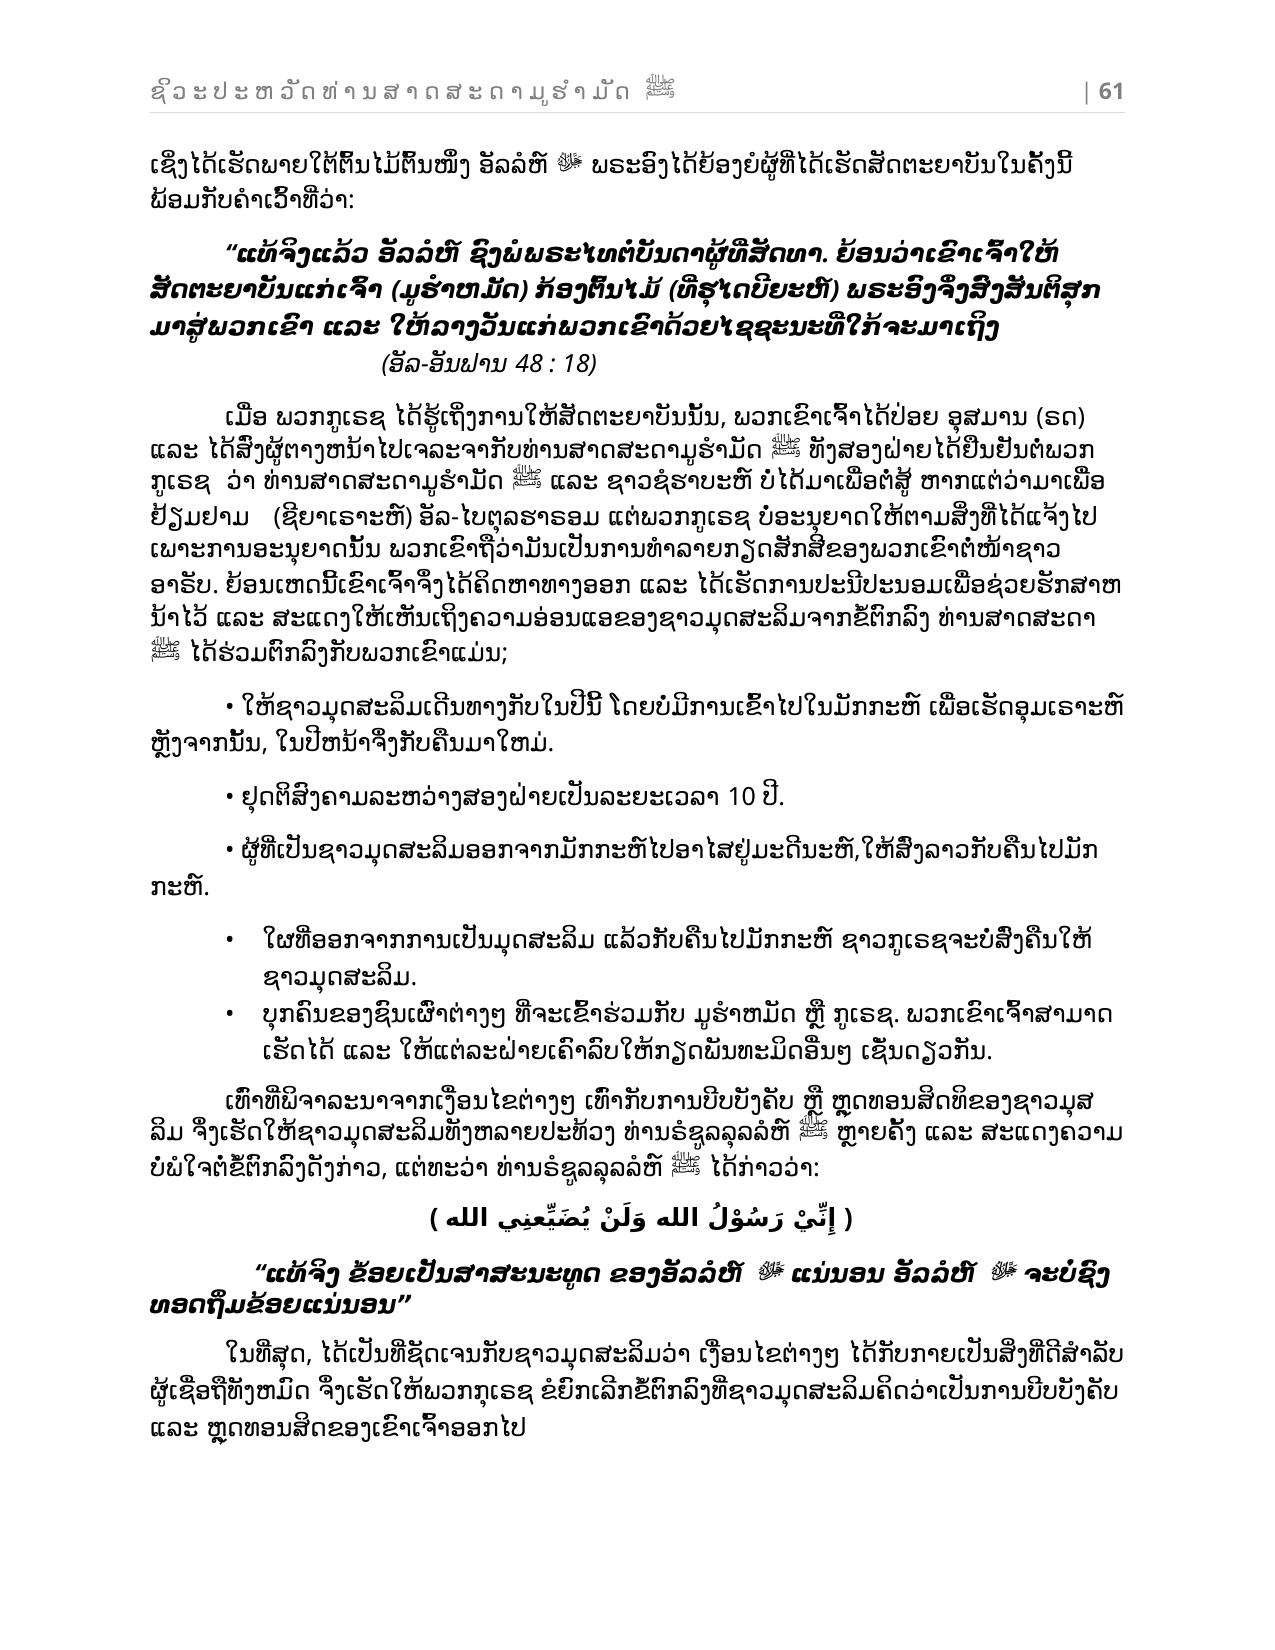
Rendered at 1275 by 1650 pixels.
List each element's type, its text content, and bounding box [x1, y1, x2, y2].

text • ໃຫ້ຊາວມຸດສະລິມເດີນທາງກັບໃນປີນີ້ ໂດຍບໍ່ມີການເຂົ້າໄປໃນມັກກະຫ໌ ເພື່ອເຮັດອຸມເຣາະຫ໌ຫຼັງຈາກນັ້ນ, ໃນປີຫນ້າຈຶ່ງກັບຄືນມາໃຫມ່. [150, 688, 1125, 759]
text ເທົ່າທີ່ພິຈາລະນາຈາກເງື່ອນໄຂຕ່າງໆ ເທົ່າ​​ກັບ​ການ​ບີບ​ບັງ​ຄັບ ​ຫຼື ​ຫຼຸດທອນ​ສິດ​ທິ​ຂອງຊາວມຸສລິມ​ ຈຶ່ງເຮັດໃຫ້ຊາວມຸດສະລິມທັງຫລາຍປະທ້ວງ ທ່ານຣໍຊູລລຸລລໍຫ໌ ﷺ ຫຼາຍຄັ້ງ ແລະ ສະແດງຄວາມບໍ່ພໍໃຈຕໍ່ຂໍ້ຕົກລົງດັງກ່າວ, ແຕ່ທະວ່າ ທ່ານຣໍຊູລລຸລລໍຫ໌ ﷺ ໄດ້ກ່າວວ່າ: [150, 1086, 1125, 1183]
text • ຢຸດຕິສົງຄາມລະຫວ່າງສອງຝ່າຍເປັນລະຍະເວລາ 10 ປີ. [150, 778, 1125, 812]
text “ແທ້ຈິງແລ້ວ ອັລລໍຫ໌ ຊົງພໍພຣະໄທຕໍ່ບັນດາຜູ້ທີ່ສັດທາ. ຍ້ອນວ່າເຂົາເຈົ້າໃຫ້ສັດຕະຍາບັນແກ່ເຈົ້າ (ມູຮໍາຫມັດ) ກ້ອງຕົ້ນໄມ້ (ທີ່ຮຸໄດບີຍະຫ໌) ພຣະອົງ​ຈຶ່ງ​ສົ່ງ​ສັນຕິສຸກ​ມາ​ສູ່​ພວກເຂົາ ແລະ​ ໃຫ້​ລາງວັນ​ແກ່​ພວກເຂົາ​ດ້ວຍ​ໄຊຊະນະ​ທີ່​ໃກ້​ຈະ​ມາ​ເຖິງ (ອັລ-ອັນຟານ 48 : 18) [150, 235, 1125, 379]
text “ແທ້ຈິງ ຂ້່ອຍເປັນສາສະນະທູດ ຂອງອັລລໍຫ໌ ﷻ ແນ່ນອນ ອັລລໍຫ໌ ﷻ ຈະບໍ່ຊົງທອດຖິ່ມຂ້ອຍແນ່ນອນ” [150, 1248, 1125, 1320]
text ໃນທີ່ສຸດ, ໄດ້ເປັນທີ່ຊັດເຈນກັບຊາວມຸດສະລິມວ່າ ເງື່ອນໄຂຕ່າງໆ ໄດ້ກັບກາຍເປັນສິ່ງທີ່ດີສໍາລັບຜູ້ເຊື່ອຖືທັງຫມົດ ຈຶ່ງເຮັດໃຫ້ພວກກຸເຣຊ ຂໍຍົກເລີກຂໍ້ຕົກລົງທີ່ຊາວມຸດສະລິມຄິດວ່າເປັນການບີບບັງຄັບ ແລະ​ ຫຼຸດທອນ​ສິດ​ຂອງ​ເຂົາ​ເຈົ້າອອກໄປ [150, 1336, 1125, 1442]
text ( إِنِّيْ رَسُوْلُ الله وَلَنْ يُضَيِّعنِي الله ) [150, 1203, 1125, 1232]
list ບຸກຄົນຂອງຊົນເຜົ່າຕ່າງໆ ທີ່ຈະເຂົ້າຮ່ວມກັບ ມູຮຳຫມັດ ຫຼື ກູເຣຊ. ພວກເຂົາເຈົ້າສາມາດເຮັດໄດ້ ແລະ ໃຫ້ແຕ່ລະຝ່າຍເຄົາລົບໃຫ້ກຽດພັນທະມິດອື່ນໆ ເຊັ່ນດຽວກັນ. [225, 996, 1125, 1066]
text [150, 150, 1125, 216]
text • ຜູ້ທີ່ເປັນຊາວມຸດສະລິມອອກຈາກມັກກະຫ໌ໄປອາໄສຢູ່ມະດີນະຫ໌,ໃຫ້ສົ່ງລາວກັບຄືນໄປມັກກະຫ໌. [150, 832, 1125, 903]
list ໃຜທີ່ອອກຈາກການເປັນມຸດສະລິມ ແລ້ວກັບຄືນໄປມັກກະຫ໌ ຊາວກູເຣຊຈະບໍ່ສົ່ງຄືນໃຫ້ຊາວມຸດສະລິມ. [225, 922, 1125, 993]
text ເມື່ອ ພວກກູເຣຊ ໄດ້ຮູ້ເຖິ່ງການໃຫ້ສັດຕະຍາບັນນັ້ນ, ພວກເຂົາເຈົ້າໄດ້ປ່ອຍ ອຸສມານ (ຣດ) ແລະ ໄດ້ສົ່ງຜູ້ຕາງຫນ້າໄປເຈລະຈາກັບທ່ານສາດສະດາມູຮຳມັດ ﷺ ທັງ​ສອງ​ຝ່າຍ​ໄດ້​ຢືນຢັນ​ຕໍ່ພວກກູເຣຊ ວ່າ ທ່ານສາດສະດາມູຮຳມັດ ﷺ ແລະ ຊາວຊໍຮາບະຫ໌ ບໍ່ໄດ້ມາເພື່ອຕໍ່ສູ້ ຫາກແຕ່ວ່າມາເພື່ອຢ້ຽມຢາມ (ຊີຍາເຣາະຫ໌) ອັລ-ໄບຕຸລຮາຣອມ ແຕ່ພວກກູເຣຊ ບໍ່ອະນຸຍາດໃຫ້ຕາມສິ່ງທີ່ໄດ້ແຈ້ງໄປ ເພາະ​ການ​ອະນຸຍາດ​ນັ້ນ ພວກ​ເຂົາ​​ຖື​ວ່າ​ມັນ​ເປັນ​ການ​ທຳລາຍ​ກຽດ​ສັກສີ​ຂອງ​ພວກ​ເຂົາ​ຕໍ່​ໜ້າ​ຊາວ​ອາຣັບ. ຍ້ອນ​ເຫດ​ນີ້​ເຂົາ​ເຈົ້າ​ຈຶ່ງ​ໄດ້ຄິດຫາທາງອອກ​ ແລະ ໄດ້ເຮັດການປະນີປະນອມເພື່ອຊ່ວຍຮັກສາຫນ້າໄວ້ ແລະ ສະແດງໃຫ້ເຫັນເຖິງຄວາມອ່ອນແອຂອງຊາວມຸດສະລິມຈາກຂໍ້ຕົກລົງ ທ່ານສາດສະດາ ﷺ ໄດ້ຮ່ວມຕົກລົງກັບພວກເຂົາແມ່ນ; [150, 399, 1125, 669]
